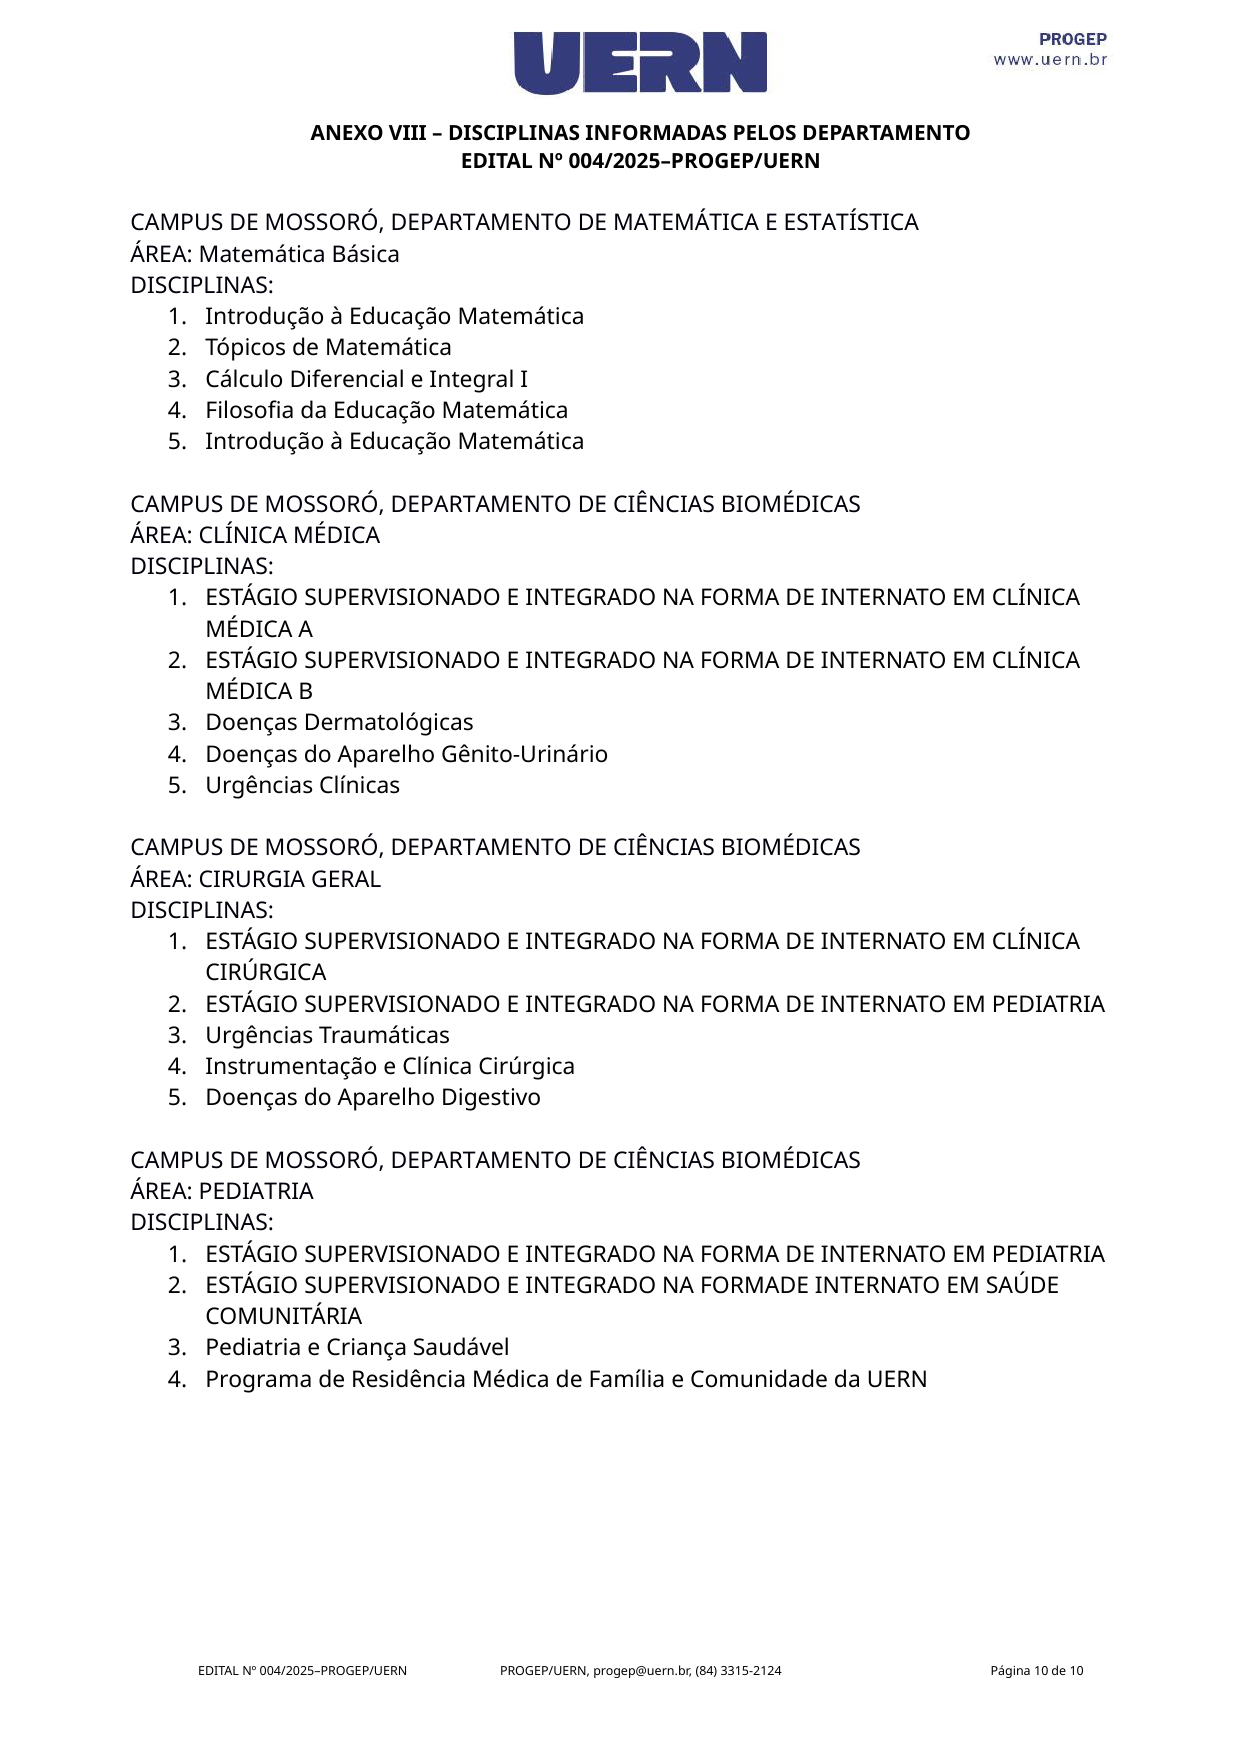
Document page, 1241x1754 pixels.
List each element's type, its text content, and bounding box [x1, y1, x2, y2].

text DISCIPLINAS: [130, 1206, 1151, 1237]
text EDITAL Nº 004/2025–PROGEP/UERN [130, 147, 1151, 175]
list Doenças do Aparelho Digestivo [168, 1081, 1151, 1112]
text ÁREA: Matemática Básica [130, 237, 1151, 269]
list Cálculo Diferencial e Integral I [168, 362, 1151, 394]
text ÁREA: CIRURGIA GERAL [130, 862, 1151, 894]
list ESTÁGIO SUPERVISIONADO E INTEGRADO NA FORMA DE INTERNATO EM CLÍNICA MÉDICA A [168, 581, 1151, 644]
text CAMPUS DE MOSSORÓ, DEPARTAMENTO DE MATEMÁTICA E ESTATÍSTICA [130, 206, 1151, 237]
list Programa de Residência Médica de Família e Comunidade da UERN [168, 1362, 1151, 1394]
list ESTÁGIO SUPERVISIONADO E INTEGRADO NA FORMADE INTERNATO EM SAÚDE COMUNITÁRIA [168, 1269, 1151, 1331]
text ÁREA: PEDIATRIA [130, 1175, 1151, 1206]
text CAMPUS DE MOSSORÓ, DEPARTAMENTO DE CIÊNCIAS BIOMÉDICAS [130, 1144, 1151, 1175]
list Doenças Dermatológicas [168, 706, 1151, 737]
list Introdução à Educação Matemática [168, 425, 1151, 456]
text ANEXO VIII – DISCIPLINAS INFORMADAS PELOS DEPARTAMENTO [130, 118, 1151, 147]
list Doenças do Aparelho Gênito-Urinário [168, 737, 1151, 769]
list Urgências Clínicas [168, 769, 1151, 800]
text DISCIPLINAS: [130, 269, 1151, 300]
list Urgências Traumáticas [168, 1019, 1151, 1050]
picture [168, 31, 1113, 99]
list ESTÁGIO SUPERVISIONADO E INTEGRADO NA FORMA DE INTERNATO EM CLÍNICA MÉDICA B [168, 644, 1151, 706]
list ESTÁGIO SUPERVISIONADO E INTEGRADO NA FORMA DE INTERNATO EM PEDIATRIA [168, 1237, 1151, 1269]
text CAMPUS DE MOSSORÓ, DEPARTAMENTO DE CIÊNCIAS BIOMÉDICAS [130, 831, 1151, 862]
list Tópicos de Matemática [168, 331, 1151, 362]
list ESTÁGIO SUPERVISIONADO E INTEGRADO NA FORMA DE INTERNATO EM PEDIATRIA [168, 987, 1151, 1019]
list Pediatria e Criança Saudável [168, 1331, 1151, 1362]
text CAMPUS DE MOSSORÓ, DEPARTAMENTO DE CIÊNCIAS BIOMÉDICAS [130, 487, 1151, 519]
list Filosofia da Educação Matemática [168, 394, 1151, 425]
list Introdução à Educação Matemática [168, 300, 1151, 331]
list ESTÁGIO SUPERVISIONADO E INTEGRADO NA FORMA DE INTERNATO EM CLÍNICA CIRÚRGICA [168, 925, 1151, 987]
text ÁREA: CLÍNICA MÉDICA [130, 519, 1151, 550]
text DISCIPLINAS: [130, 894, 1151, 925]
list Instrumentação e Clínica Cirúrgica [168, 1050, 1151, 1081]
text DISCIPLINAS: [130, 550, 1151, 581]
